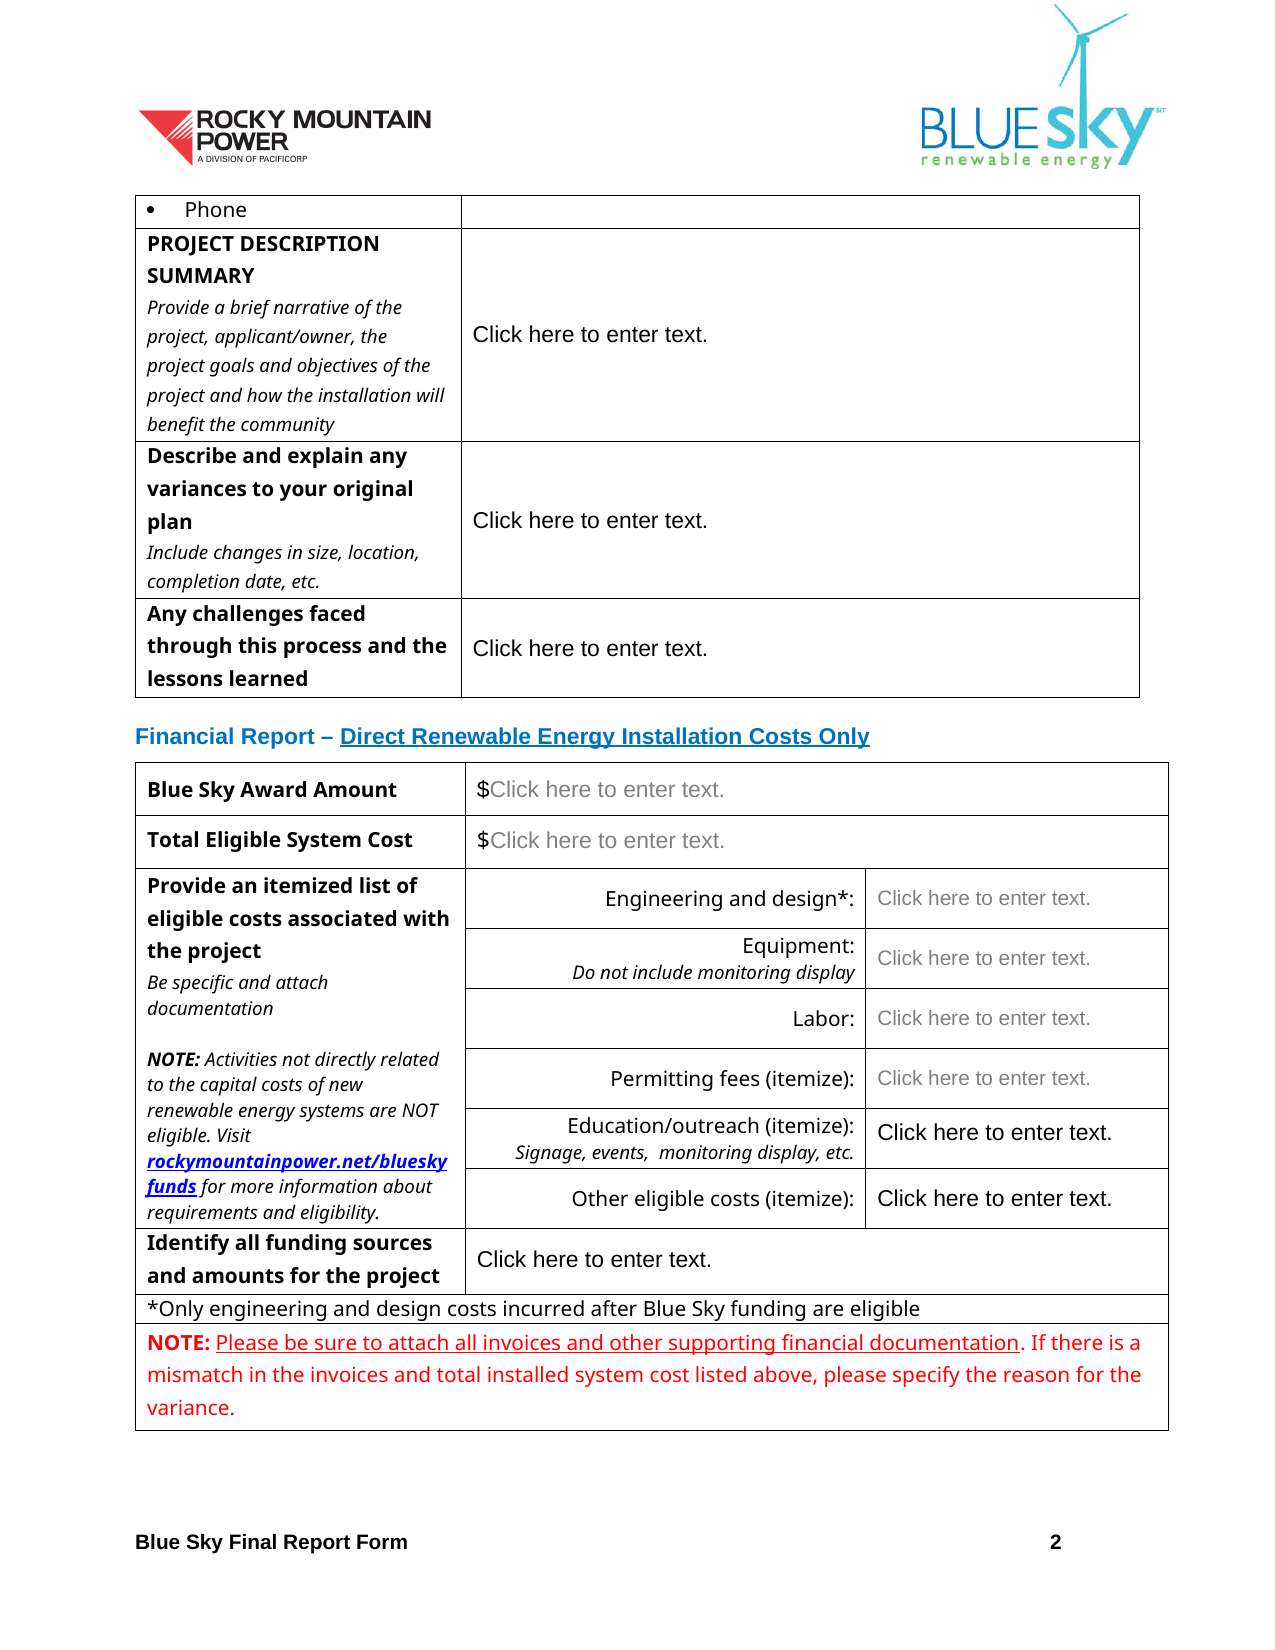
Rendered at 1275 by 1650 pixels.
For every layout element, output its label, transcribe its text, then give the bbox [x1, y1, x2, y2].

table_cell [866, 869, 1168, 927]
table_cell [866, 929, 1168, 987]
picture [921, 4, 1167, 169]
table_cell [866, 1109, 1168, 1167]
table_cell *Only engineering and design costs incurred after Blue Sky funding are eligible [136, 1295, 1168, 1323]
table_cell Education/outreach (itemize): Signage, events, monitoring display, etc. [466, 1109, 865, 1167]
table_header Blue Sky Award Amount [136, 763, 465, 815]
text Financial Report – Direct Renewable Energy Installation Costs Only [135, 723, 1140, 749]
table_cell Other eligible costs (itemize): [466, 1169, 865, 1227]
picture [135, 109, 433, 169]
table_cell PROJECT DESCRIPTION SUMMARY Provide a brief narrative of the project, applicant/owner, the project goals and objectives of the project and how the installation will benefit the community [136, 229, 461, 441]
table_cell Labor: [466, 989, 865, 1047]
table_cell [866, 1169, 1168, 1227]
table_cell Describe and explain any variances to your original plan Include changes in size, location, completion date, etc. [136, 442, 461, 598]
table_cell Contractor Information Name Company E-mail Phone [136, 196, 461, 228]
table_cell Any challenges faced through this process and the lessons learned [136, 599, 461, 697]
table_cell [866, 989, 1168, 1047]
table_header $ [466, 763, 1168, 815]
table_cell [462, 196, 1139, 228]
table_cell Identify all funding sources and amounts for the project [136, 1229, 465, 1293]
table_cell Engineering and design*: [466, 869, 865, 927]
table_cell Provide an itemized list of eligible costs associated with the project Be specific and attach documentation NOTE: Activities not directly related to the capital costs of new renewable energy systems are NOT eligible. Visit rockymountainpower.net/blueskyfunds for more information about requirements and eligibility. [136, 869, 465, 1227]
table_cell NOTE: Please be sure to attach all invoices and other supporting financial documentation. If there is a mismatch in the invoices and total installed system cost listed above, please specify the reason for the variance. [136, 1324, 1168, 1429]
table_cell Permitting fees (itemize): [466, 1049, 865, 1107]
table_cell Total Eligible System Cost [136, 816, 465, 867]
table_cell Equipment: Do not include monitoring display [466, 929, 865, 987]
table_cell $ [466, 816, 1168, 867]
table_cell [866, 1049, 1168, 1107]
